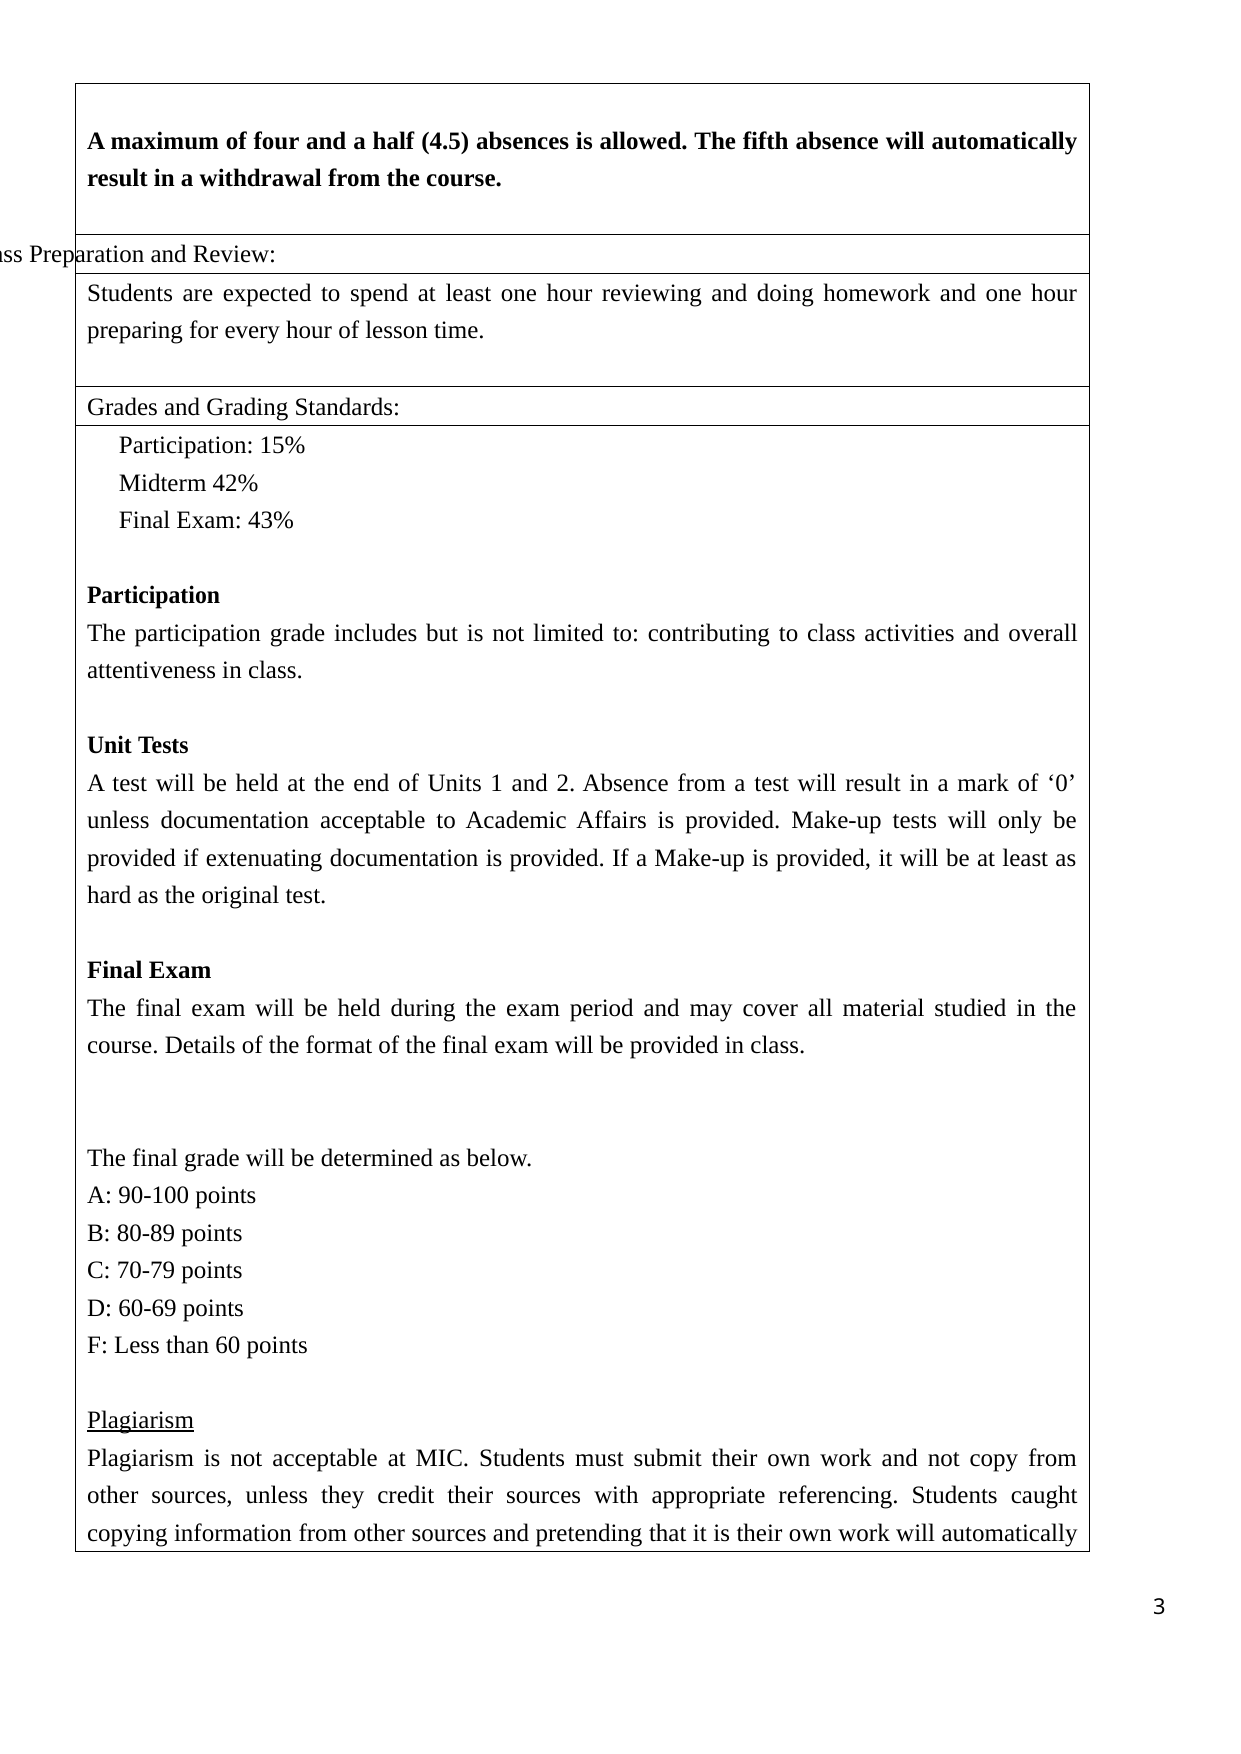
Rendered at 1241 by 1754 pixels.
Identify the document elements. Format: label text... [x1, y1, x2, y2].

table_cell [76, 84, 1089, 234]
table_cell Class Preparation and Review: [76, 235, 1089, 273]
table_cell Grades and Grading Standards: [76, 387, 1089, 425]
table_cell Students are expected to spend at least one hour reviewing and doing homework and one hour preparing for every hour of lesson time. [76, 274, 1089, 386]
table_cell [76, 426, 1089, 1551]
